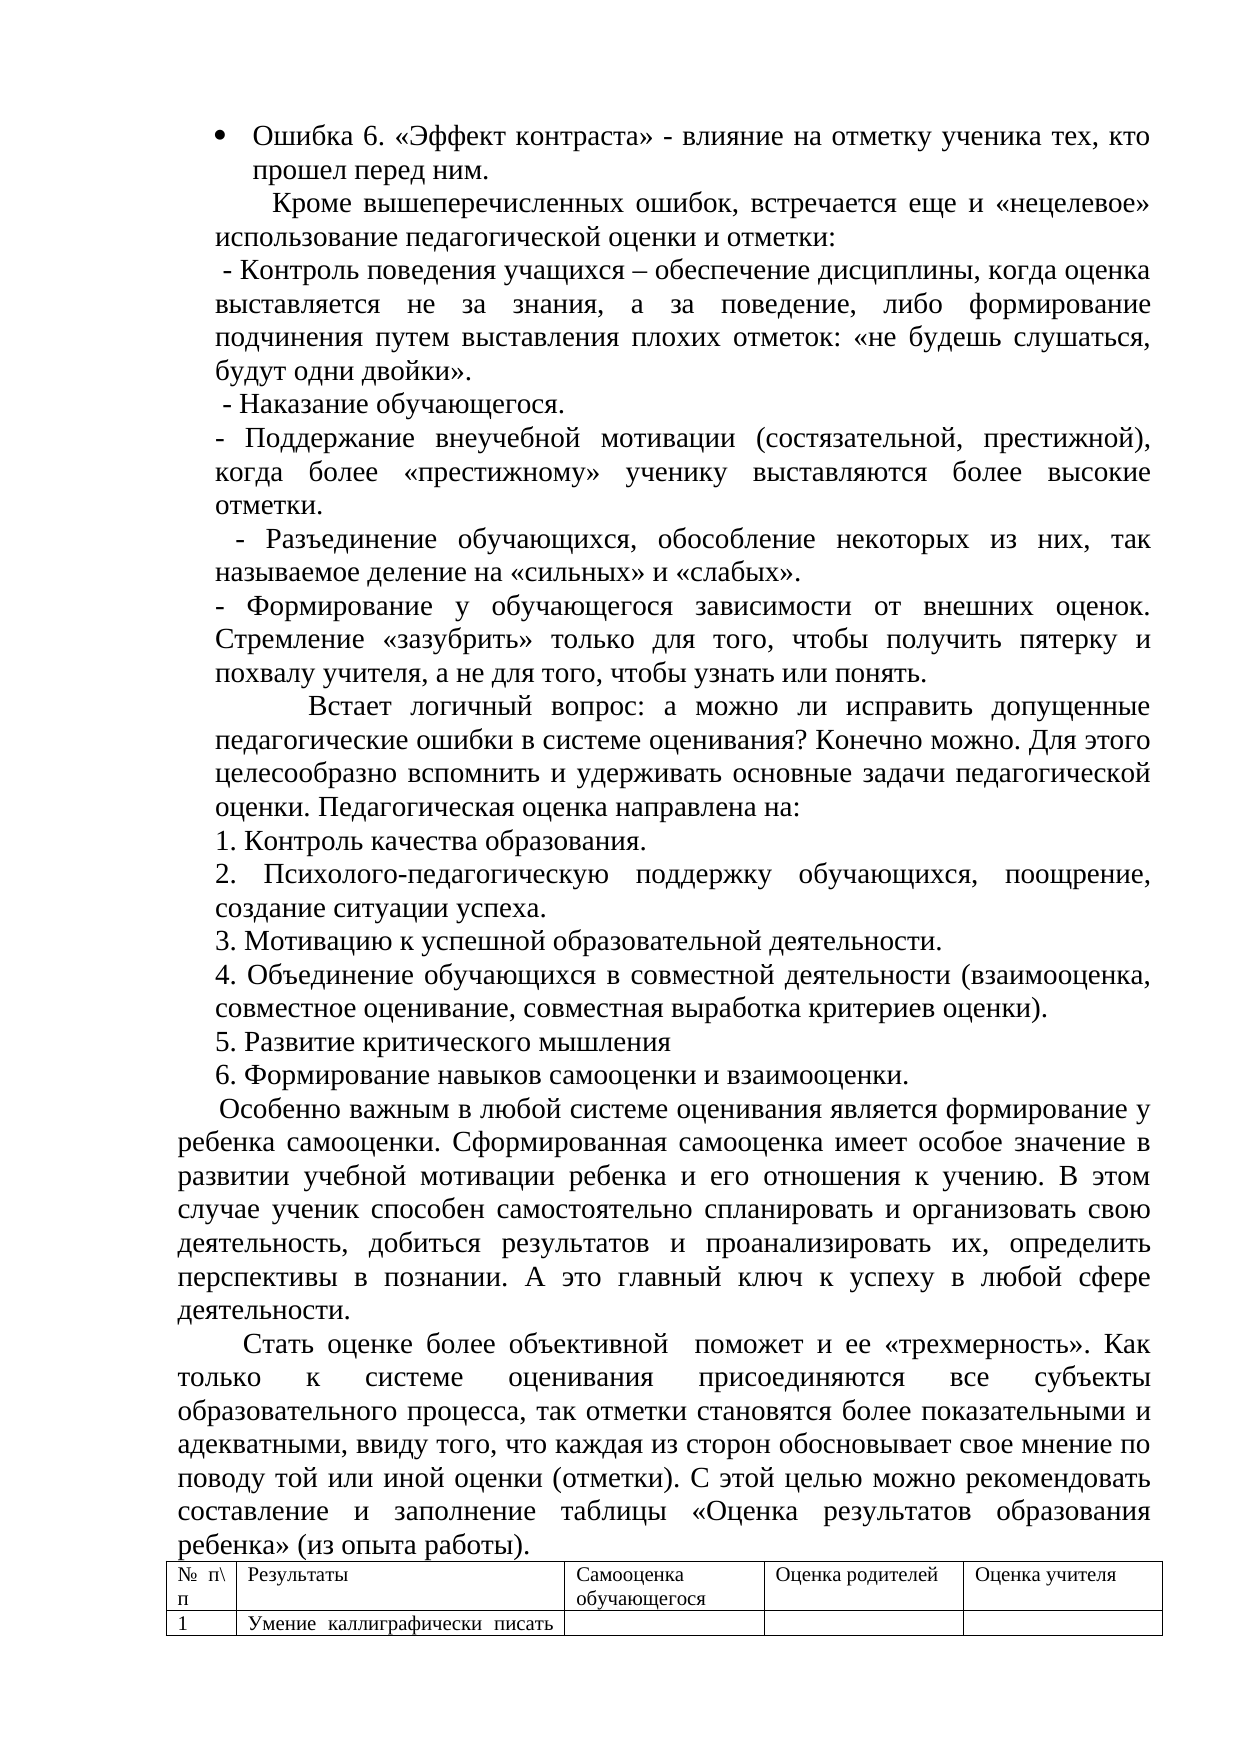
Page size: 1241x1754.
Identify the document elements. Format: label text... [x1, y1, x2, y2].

text - Поддержание внеучебной мотивации (состязательной, престижной), когда более «престижному» ученику выставляются более высокие отметки. [215, 420, 1152, 521]
list Ошибка 6. «Эффект контраста» - влияние на отметку ученика тех, кто прошел перед ним. [215, 118, 1152, 185]
text - Наказание обучающегося. [215, 387, 1152, 420]
table_cell [565, 1611, 764, 1635]
table_cell [964, 1611, 1162, 1635]
table_header Оценка учителя [964, 1562, 1162, 1610]
text - Контроль поведения учащихся – обеспечение дисциплины, когда оценка выставляется не за знания, а за поведение, либо формирование подчинения путем выставления плохих отметок: «не будешь слушаться, будут одни двойки». [215, 252, 1152, 387]
text 4. Объединение обучающихся в совместной деятельности (взаимооценка, совместное оценивание, совместная выработка критериев оценки). [215, 957, 1152, 1024]
table_cell 1 [167, 1611, 236, 1635]
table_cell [237, 1611, 564, 1635]
text Встает логичный вопрос: а можно ли исправить допущенные педагогические ошибки в системе оценивания? Конечно можно. Для этого целесообразно вспомнить и удерживать основные задачи педагогической оценки. Педагогическая оценка направлена на: [215, 688, 1152, 823]
text 5. Развитие критического мышления [215, 1024, 1152, 1057]
text Стать оценке более объективной поможет и ее «трехмерность». Как только к системе оценивания присоединяются все субъекты образовательного процесса, так отметки становятся более показательными и адекватными, ввиду того, что каждая из сторон обосновывает свое мнение по поводу той или иной оценки (отметки). С этой целью можно рекомендовать составление и заполнение таблицы «Оценка результатов образования ребенка» (из опыта работы). [177, 1326, 1152, 1561]
text Кроме вышеперечисленных ошибок, встречается еще и «нецелевое» использование педагогической оценки и отметки: [215, 185, 1152, 252]
table_header Результаты [237, 1562, 564, 1610]
text - Формирование у обучающегося зависимости от внешних оценок. Стремление «зазубрить» только для того, чтобы получить пятерку и похвалу учителя, а не для того, чтобы узнать или понять. [215, 588, 1152, 688]
text 2. Психолого-педагогическую поддержку обучающихся, поощрение, создание ситуации успеха. [215, 856, 1152, 923]
table_header № п\п [167, 1562, 236, 1610]
text Особенно важным в любой системе оценивания является формирование у ребенка самооценки. Сформированная самооценка имеет особое значение в развитии учебной мотивации ребенка и его отношения к учению. В этом случае ученик способен самостоятельно спланировать и организовать свою деятельность, добиться результатов и проанализировать их, определить перспективы в познании. А это главный ключ к успеху в любой сфере деятельности. [177, 1091, 1152, 1326]
text 3. Мотивацию к успешной образовательной деятельности. [215, 923, 1152, 957]
text 1. Контроль качества образования. [215, 823, 1152, 856]
text - Разъединение обучающихся, обособление некоторых из них, так называемое деление на «сильных» и «слабых». [215, 521, 1152, 588]
table_header Оценка родителей [765, 1562, 963, 1610]
text 6. Формирование навыков самооценки и взаимооценки. [215, 1057, 1152, 1091]
table_header Самооценка обучающегося [565, 1562, 764, 1610]
table_cell [765, 1611, 963, 1635]
